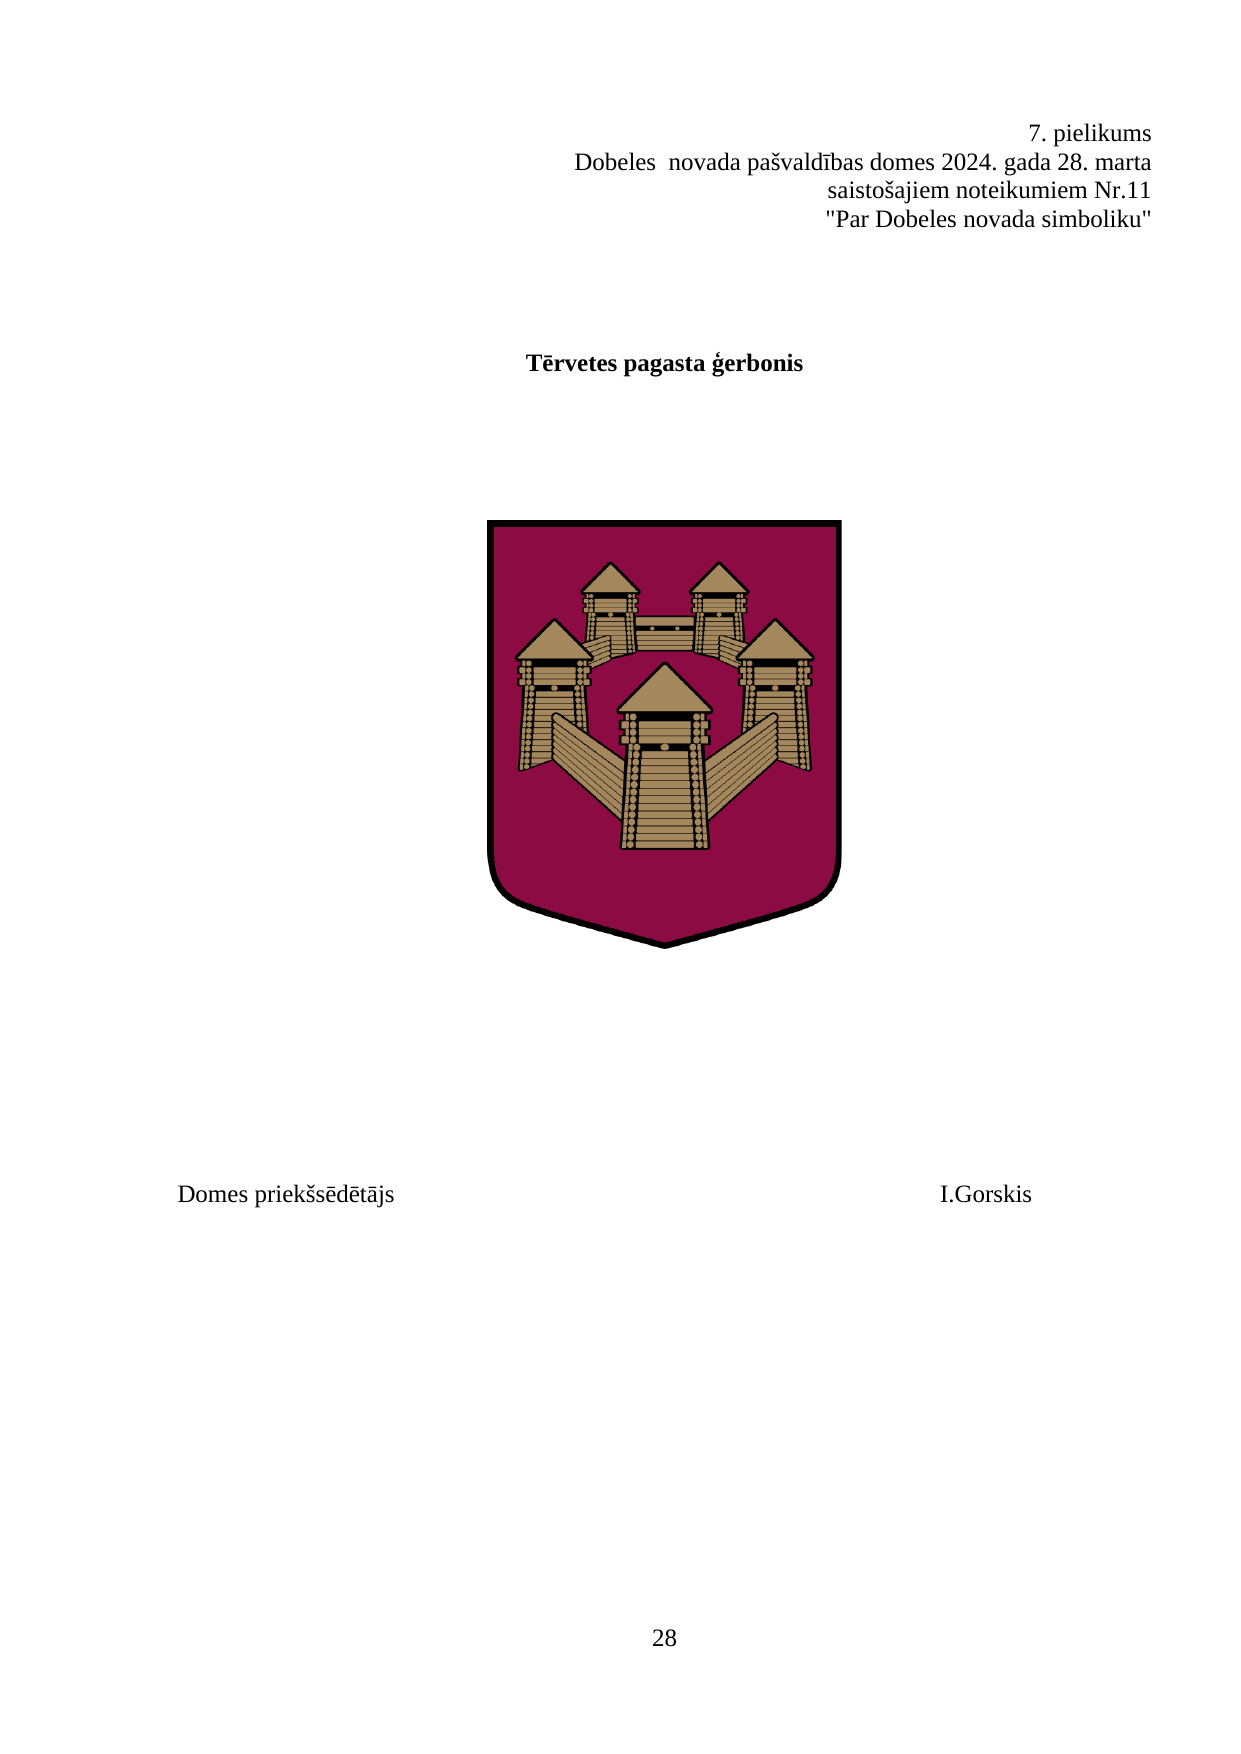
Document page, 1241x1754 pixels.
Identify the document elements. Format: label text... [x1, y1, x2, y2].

text 7. pielikums [177, 118, 1152, 147]
text Domes priekšsēdētājs I.Gorskis [177, 1179, 1152, 1207]
text saistošajiem noteikumiem Nr.11 [177, 176, 1152, 204]
text "Par Dobeles novada simboliku" [177, 204, 1152, 233]
picture [487, 520, 842, 949]
text Tērvetes pagasta ģerbonis [177, 348, 1152, 377]
text Dobeles novada pašvaldības domes 2024. gada 28. marta [177, 147, 1152, 176]
